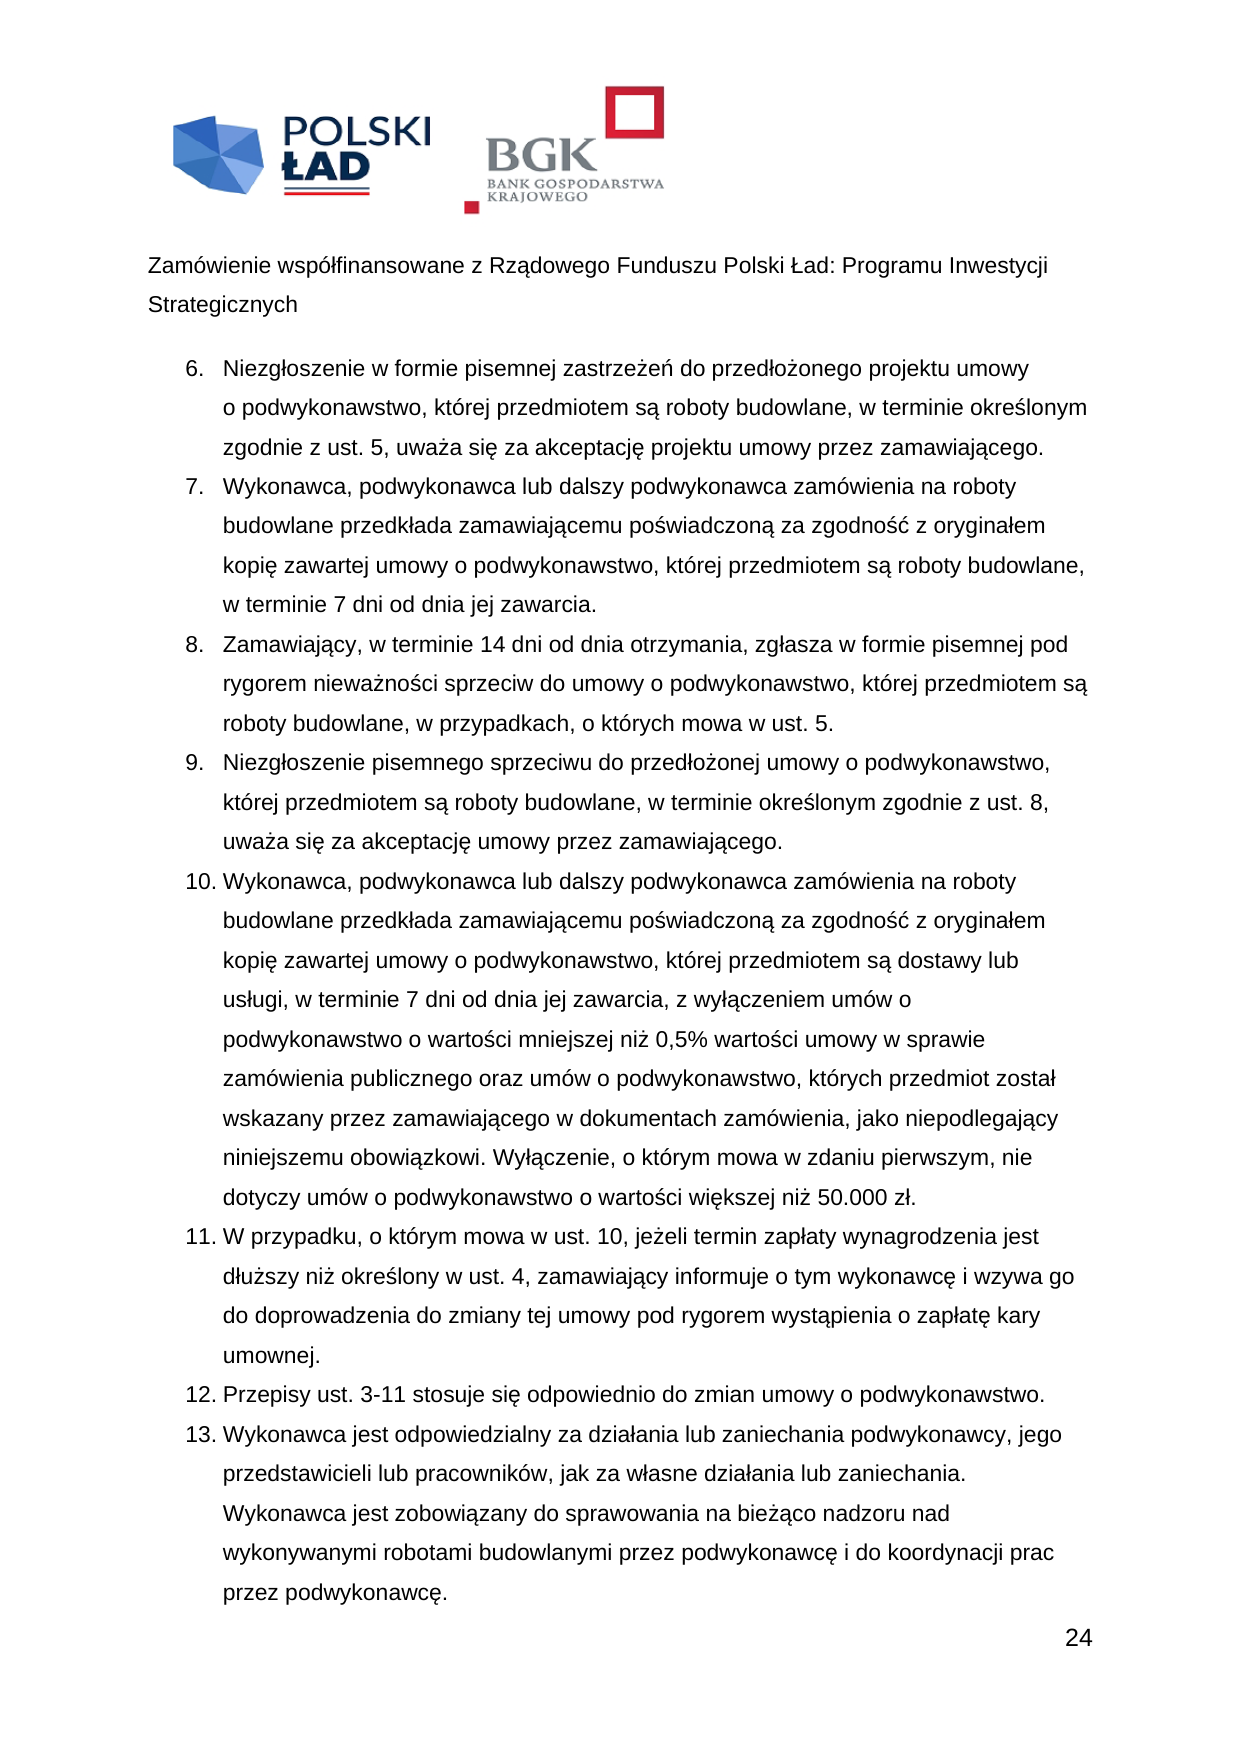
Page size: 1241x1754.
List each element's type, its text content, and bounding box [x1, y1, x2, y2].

list Wykonawca, podwykonawca lub dalszy podwykonawca zamówienia na roboty budowlane przedkłada zamawiającemu poświadczoną za zgodność z oryginałem kopię zawartej umowy o podwykonawstwo, której przedmiotem są dostawy lub usługi, w terminie 7 dni od dnia jej zawarcia, z wyłączeniem umów o podwykonawstwo o wartości mniejszej niż 0,5% wartości umowy w sprawie zamówienia publicznego oraz umów o podwykonawstwo, których przedmiot został wskazany przez zamawiającego w dokumentach zamówienia, jako niepodlegający niniejszemu obowiązkowi. Wyłączenie, o którym mowa w zdaniu pierwszym, nie dotyczy umów o podwykonawstwo o wartości większej niż 50.000 zł. [185, 868, 1093, 1210]
list Niezgłoszenie pisemnego sprzeciwu do przedłożonej umowy o podwykonawstwo, której przedmiotem są roboty budowlane, w terminie określonym zgodnie z ust. 8, uważa się za akceptację umowy przez zamawiającego. [185, 749, 1093, 855]
list Niezgłoszenie w formie pisemnej zastrzeżeń do przedłożonego projektu umowy o podwykonawstwo, której przedmiotem są roboty budowlane, w terminie określonym zgodnie z ust. 5, uważa się za akceptację projektu umowy przez zamawiającego. [185, 354, 1093, 460]
picture [148, 74, 688, 227]
list Wykonawca, podwykonawca lub dalszy podwykonawca zamówienia na roboty budowlane przedkłada zamawiającemu poświadczoną za zgodność z oryginałem kopię zawartej umowy o podwykonawstwo, której przedmiotem są roboty budowlane, w terminie 7 dni od dnia jej zawarcia. [185, 473, 1093, 618]
list W przypadku, o którym mowa w ust. 10, jeżeli termin zapłaty wynagrodzenia jest dłuższy niż określony w ust. 4, zamawiający informuje o tym wykonawcę i wzywa go do doprowadzenia do zmiany tej umowy pod rygorem wystąpienia o zapłatę kary umownej. [185, 1223, 1093, 1368]
list Przepisy ust. 3-11 stosuje się odpowiednio do zmian umowy o podwykonawstwo. [185, 1381, 1093, 1407]
list Zamawiający, w terminie 14 dni od dnia otrzymania, zgłasza w formie pisemnej pod rygorem nieważności sprzeciw do umowy o podwykonawstwo, której przedmiotem są roboty budowlane, w przypadkach, o których mowa w ust. 5. [185, 631, 1093, 736]
list Wykonawca jest odpowiedzialny za działania lub zaniechania podwykonawcy, jego przedstawicieli lub pracowników, jak za własne działania lub zaniechania. Wykonawca jest zobowiązany do sprawowania na bieżąco nadzoru nad wykonywanymi robotami budowlanymi przez podwykonawcę i do koordynacji prac przez podwykonawcę. [185, 1421, 1093, 1605]
